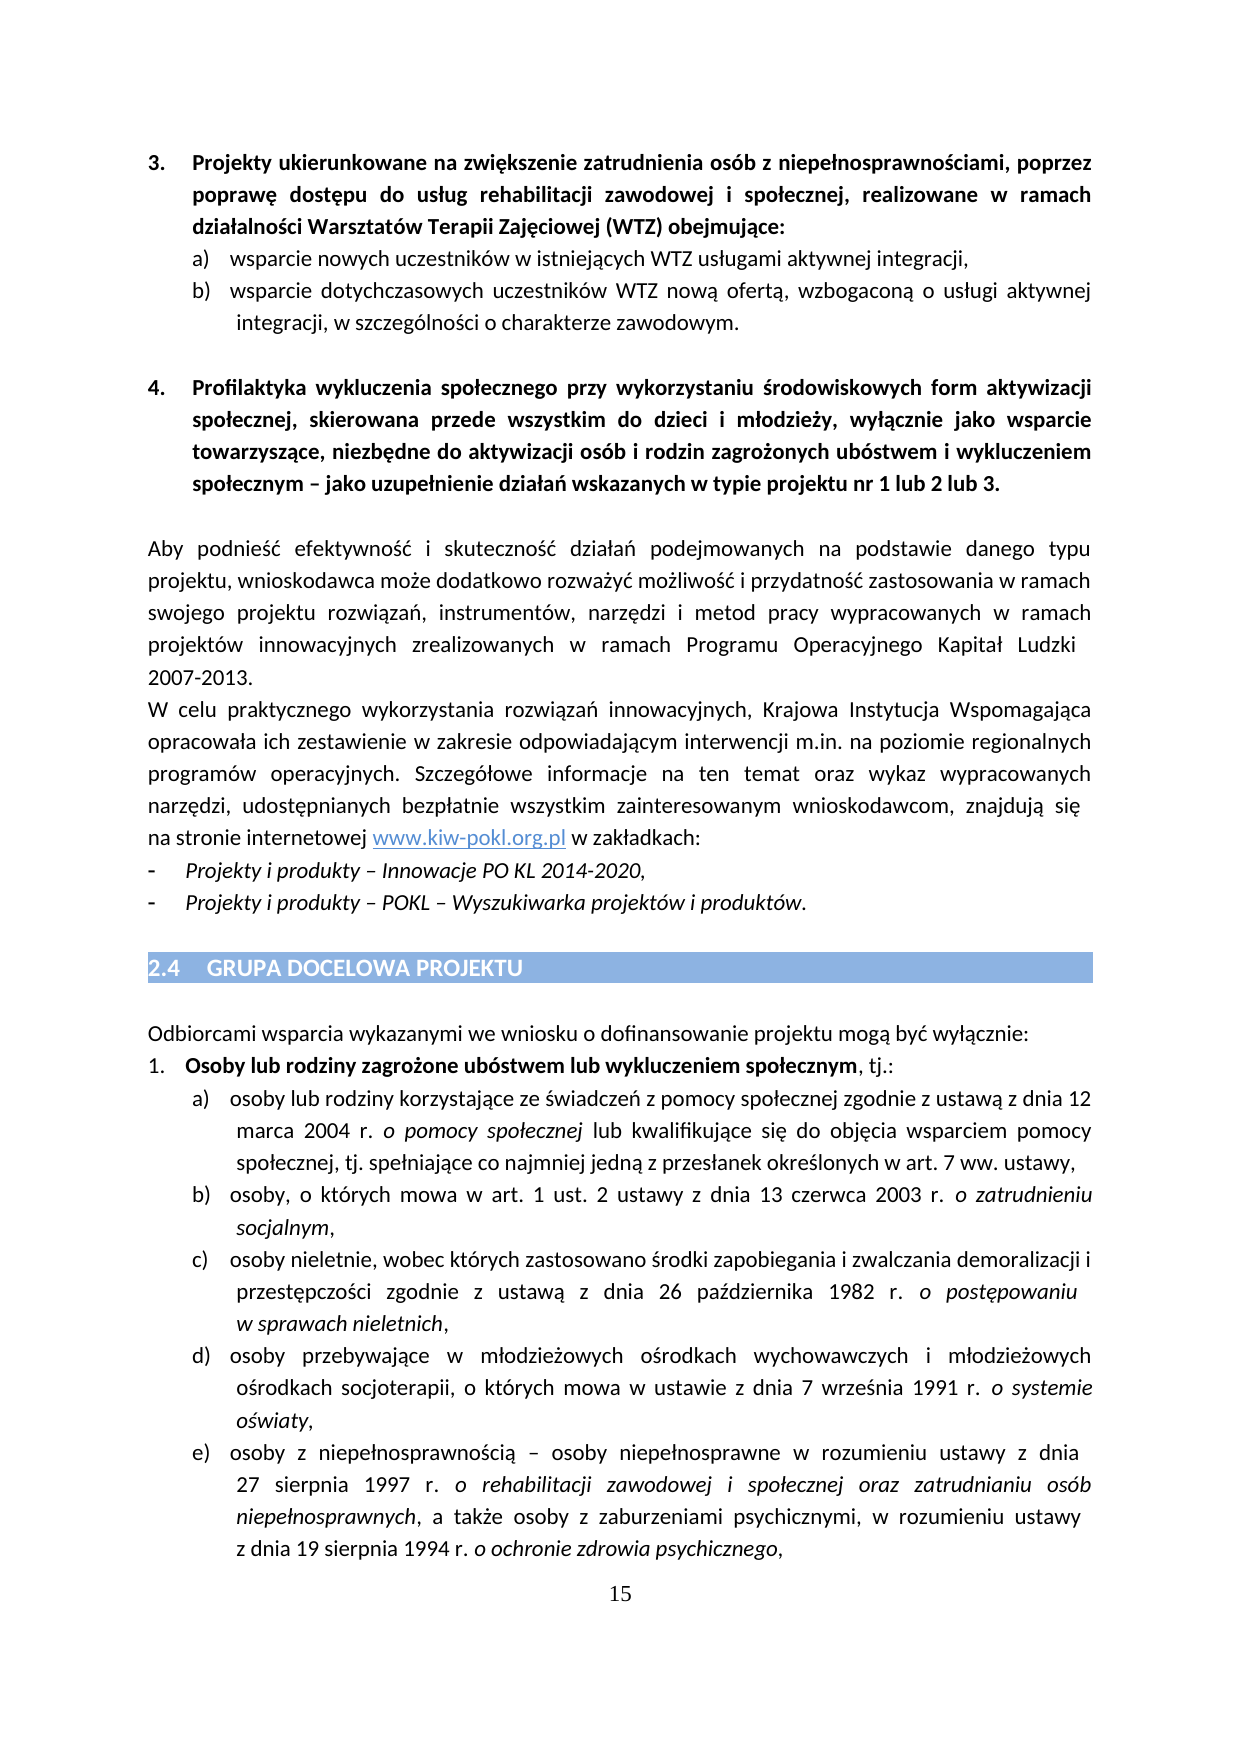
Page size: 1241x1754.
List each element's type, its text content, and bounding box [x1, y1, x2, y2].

text Odbiorcami wsparcia wykazanymi we wniosku o dofinansowanie projektu mogą być wyłącznie: [148, 1019, 1093, 1047]
list Osoby lub rodziny zagrożone ubóstwem lub wykluczeniem społecznym, tj.: [148, 1052, 1093, 1080]
subtitle 2.4 GRUPA DOCELOWA PROJEKTU [148, 952, 1093, 983]
list osoby lub rodziny korzystające ze świadczeń z pomocy społecznej zgodnie z ustawą z dnia 12 marca 2004 r. o pomocy społecznej lub kwalifikujące się do objęcia wsparciem pomocy społecznej, tj. spełniające co najmniej jedną z przesłanek określonych w art. 7 ww. ustawy, [192, 1084, 1093, 1176]
list Projekty i produkty – POKL – Wyszukiwarka projektów i produktów. [148, 888, 1093, 916]
list Projekty ukierunkowane na zwiększenie zatrudnienia osób z niepełnosprawnościami, poprzez poprawę dostępu do usług rehabilitacji zawodowej i społecznej, realizowane w ramach działalności Warsztatów Terapii Zajęciowej (WTZ) obejmujące: [148, 148, 1093, 240]
list wsparcie dotychczasowych uczestników WTZ nową ofertą, wzbogaconą o usługi aktywnej integracji, w szczególności o charakterze zawodowym. [192, 276, 1093, 337]
list Projekty i produkty – Innowacje PO KL 2014-2020, [148, 856, 1093, 884]
list Profilaktyka wykluczenia społecznego przy wykorzystaniu środowiskowych form aktywizacji społecznej, skierowana przede wszystkim do dzieci i młodzieży, wyłącznie jako wsparcie towarzyszące, niezbędne do aktywizacji osób i rodzin zagrożonych ubóstwem i wykluczeniem społecznym – jako uzupełnienie działań wskazanych w typie projektu nr 1 lub 2 lub 3. [148, 373, 1093, 497]
text Aby podnieść efektywność i skuteczność działań podejmowanych na podstawie danego typu projektu, wnioskodawca może dodatkowo rozważyć możliwość i przydatność zastosowania w ramach swojego projektu rozwiązań, instrumentów, narzędzi i metod pracy wypracowanych w ramach projektów innowacyjnych zrealizowanych w ramach Programu Operacyjnego Kapitał Ludzki 2007-2013. [148, 534, 1093, 691]
list wsparcie nowych uczestników w istniejących WTZ usługami aktywnej integracji, [192, 244, 1093, 272]
text W celu praktycznego wykorzystania rozwiązań innowacyjnych, Krajowa Instytucja Wspomagająca opracowała ich zestawienie w zakresie odpowiadającym interwencji m.in. na poziomie regionalnych programów operacyjnych. Szczegółowe informacje na ten temat oraz wykaz wypracowanych narzędzi, udostępnianych bezpłatnie wszystkim zainteresowanym wnioskodawcom, znajdują się na stronie internetowej www.kiw-pokl.org.pl w zakładkach: [148, 695, 1093, 852]
list osoby, o których mowa w art. 1 ust. 2 ustawy z dnia 13 czerwca 2003 r. o zatrudnieniu socjalnym, [192, 1180, 1093, 1241]
list osoby przebywające w młodzieżowych ośrodkach wychowawczych i młodzieżowych ośrodkach socjoterapii, o których mowa w ustawie z dnia 7 września 1991 r. o systemie oświaty, [192, 1341, 1093, 1434]
list osoby nieletnie, wobec których zastosowano środki zapobiegania i zwalczania demoralizacji i przestępczości zgodnie z ustawą z dnia 26 października 1982 r. o postępowaniu w sprawach nieletnich, [192, 1245, 1093, 1337]
list osoby z niepełnosprawnością – osoby niepełnosprawne w rozumieniu ustawy z dnia 27 sierpnia 1997 r. o rehabilitacji zawodowej i społecznej oraz zatrudnianiu osób niepełnosprawnych, a także osoby z zaburzeniami psychicznymi, w rozumieniu ustawy z dnia 19 sierpnia 1994 r. o ochronie zdrowia psychicznego, [192, 1438, 1093, 1562]
